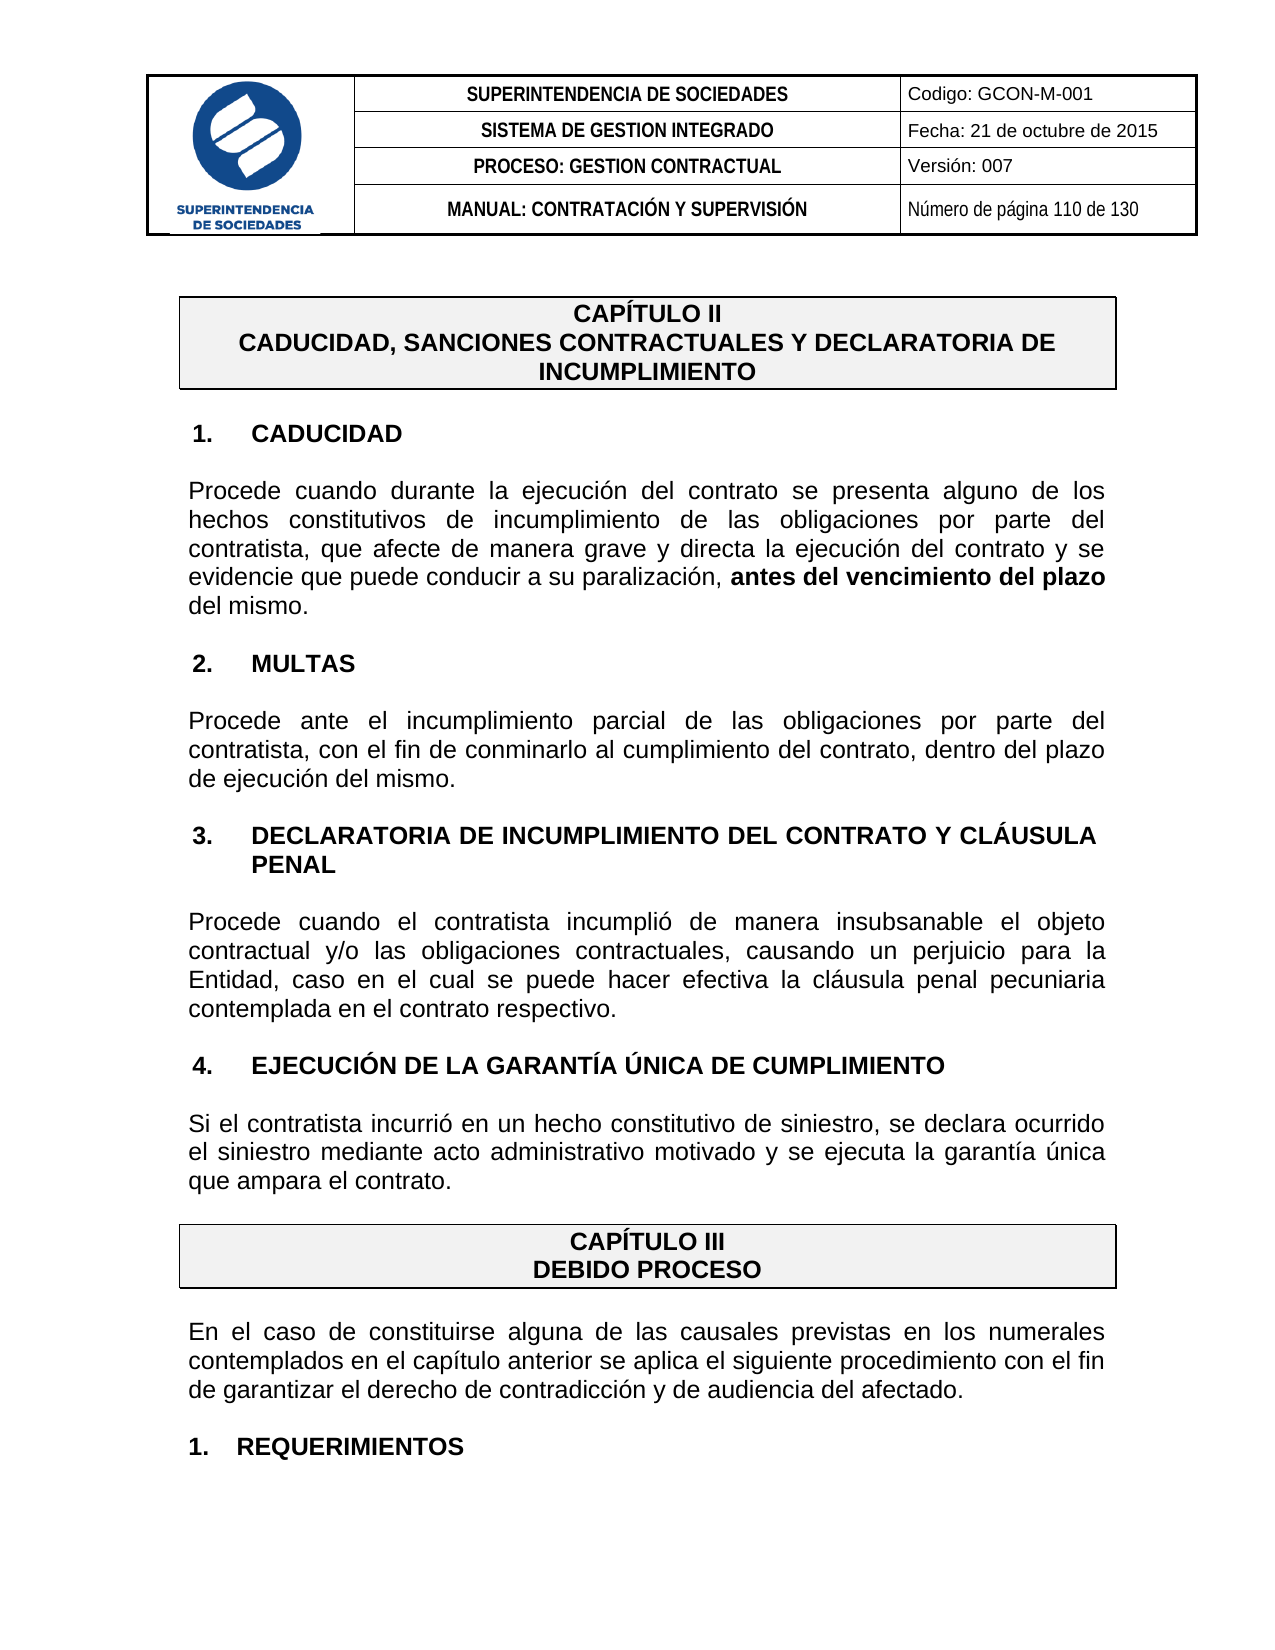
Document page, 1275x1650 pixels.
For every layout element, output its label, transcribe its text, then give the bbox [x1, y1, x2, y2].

text 3. DECLARATORIA DE INCUMPLIMIENTO DEL CONTRATO Y CLÁUSULA PENAL [192, 821, 1098, 879]
text Procede cuando el contratista incumplió de manera insubsanable el objeto contractual y/o las obligaciones contractuales, causando un perjuicio para la Entidad, caso en el cual se puede hacer efectiva la cláusula penal pecuniaria contemplada en el contrato respectivo. [188, 907, 1107, 1022]
text 2. MULTAS [192, 649, 1098, 677]
subtitle DEBIDO PROCESO [180, 1252, 1115, 1287]
text Si el contratista incurrió en un hecho constitutivo de siniestro, se declara ocurrido el siniestro mediante acto administrativo motivado y se ejecuta la garantía única que ampara el contrato. [188, 1109, 1107, 1195]
subtitle CAPÍTULO II [180, 298, 1115, 325]
subtitle CAPÍTULO III [180, 1225, 1115, 1252]
text Procede cuando durante la ejecución del contrato se presenta alguno de los hechos constitutivos de incumplimiento de las obligaciones por parte del contratista, que afecte de manera grave y directa la ejecución del contrato y se evidencie que puede conducir a su paralización, antes del vencimiento del plazo del mismo. [188, 476, 1107, 620]
text Procede ante el incumplimiento parcial de las obligaciones por parte del contratista, con el fin de conminarlo al cumplimiento del contrato, dentro del plazo de ejecución del mismo. [188, 706, 1107, 792]
subtitle CADUCIDAD, SANCIONES CONTRACTUALES Y DECLARATORIA DE INCUMPLIMIENTO [180, 325, 1115, 388]
subtitle 1. REQUERIMIENTOS [188, 1432, 1107, 1461]
text 4. EJECUCIÓN DE LA GARANTÍA ÚNICA DE CUMPLIMIENTO [192, 1051, 1098, 1080]
picture [169, 77, 321, 234]
text 1. CADUCIDAD [192, 419, 1098, 447]
text En el caso de constituirse alguna de las causales previstas en los numerales contemplados en el capítulo anterior se aplica el siguiente procedimiento con el fin de garantizar el derecho de contradicción y de audiencia del afectado. [188, 1317, 1107, 1403]
